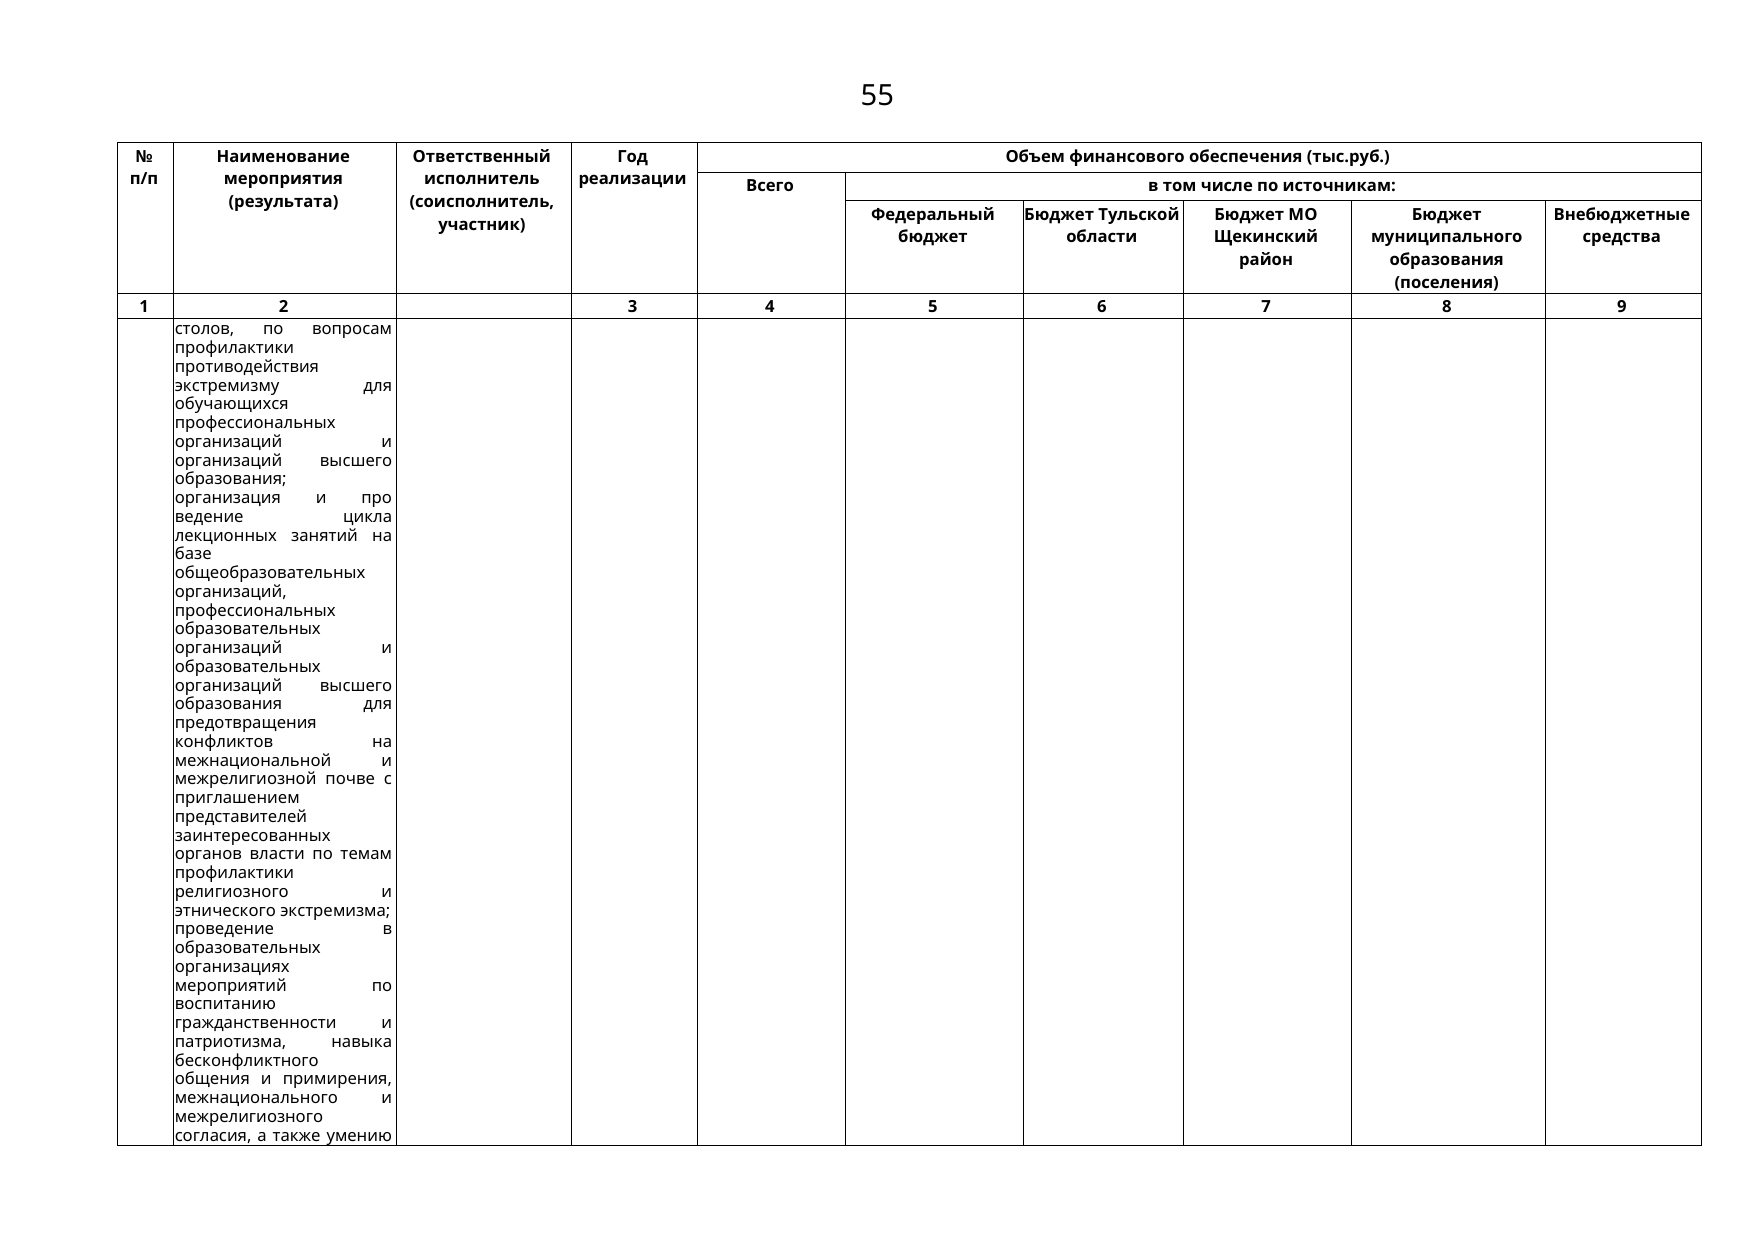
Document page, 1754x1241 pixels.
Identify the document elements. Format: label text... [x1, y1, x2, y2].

table_header Наименование мероприятия (результата) [174, 143, 396, 293]
table_cell Федеральный бюджет [846, 201, 1023, 293]
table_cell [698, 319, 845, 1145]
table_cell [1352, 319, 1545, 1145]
table_header Объем финансового обеспечения (тыс.руб.) [698, 143, 1701, 172]
table_cell [397, 294, 571, 318]
table_cell 8 [1352, 294, 1545, 318]
table_cell Бюджет МО Щекинский район [1184, 201, 1351, 293]
table_cell Внебюджетные средства [1546, 201, 1701, 293]
table_cell 7 [1184, 294, 1351, 318]
table_header № п/п [118, 143, 173, 293]
table_cell в том числе по источникам: [846, 173, 1701, 200]
table_cell 1 [118, 294, 173, 318]
table_cell Бюджет Тульской области [1024, 201, 1183, 293]
table_cell 9 [1546, 294, 1701, 318]
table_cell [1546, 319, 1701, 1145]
table_cell 6 [1024, 294, 1183, 318]
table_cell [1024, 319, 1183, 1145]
table_cell 3 [572, 294, 697, 318]
table_cell Всего [698, 173, 845, 293]
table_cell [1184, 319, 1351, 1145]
table_cell 2 [174, 294, 396, 318]
table_cell Бюджет муниципального образования (поселения) [1352, 201, 1545, 293]
table_cell 4 [698, 294, 845, 318]
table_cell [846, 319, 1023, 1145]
table_header Ответственный исполнитель (соисполнитель, участник) [397, 143, 571, 293]
table_cell 5 [846, 294, 1023, 318]
table_header Год реализации [572, 143, 697, 293]
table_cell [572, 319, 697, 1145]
